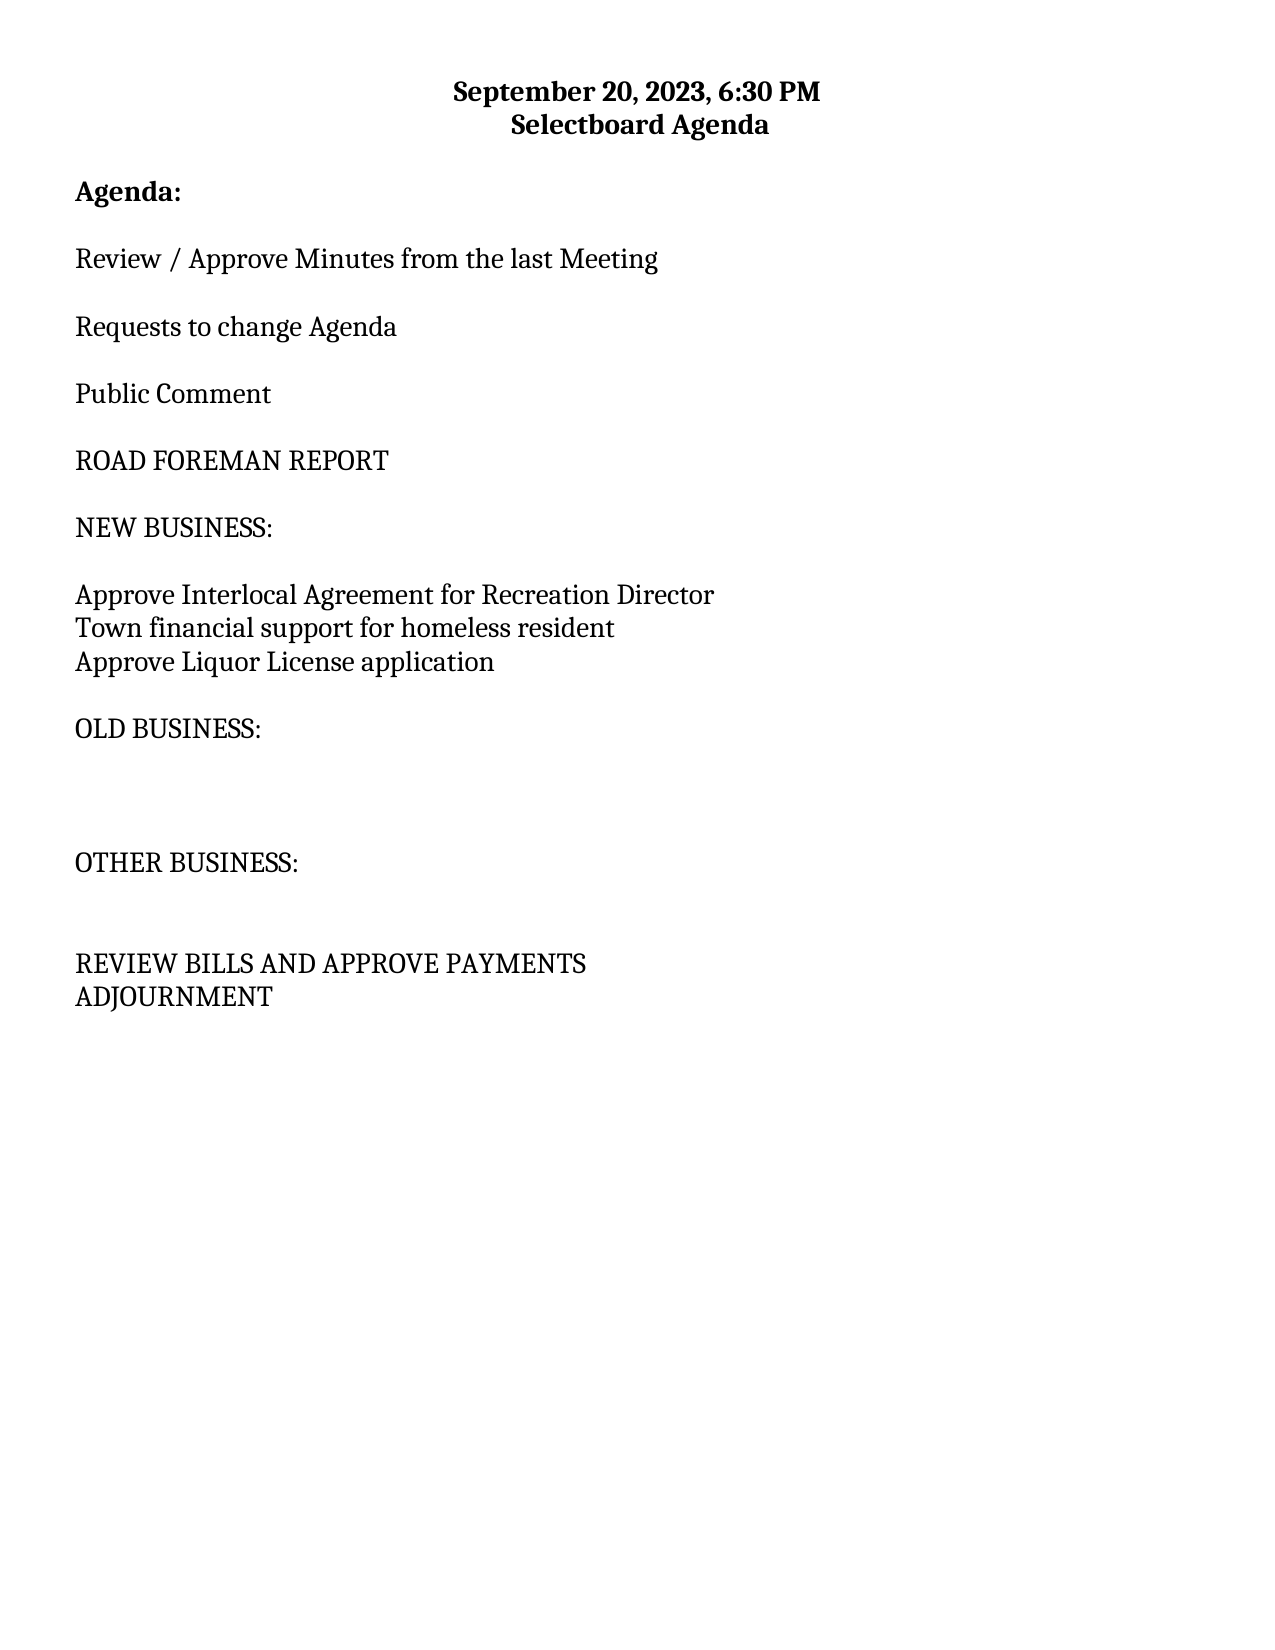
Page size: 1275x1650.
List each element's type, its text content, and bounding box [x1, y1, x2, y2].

text Selectboard Agenda [75, 108, 1200, 142]
text Town financial support for homeless resident [75, 612, 1200, 645]
text REVIEW BILLS AND APPROVE PAYMENTS [75, 947, 1200, 981]
text OLD BUSINESS: [75, 712, 1200, 746]
text NEW BUSINESS: [75, 511, 1200, 544]
text Requests to change Agenda [75, 310, 1200, 343]
text OTHER BUSINESS: [75, 846, 1200, 880]
text ROAD FOREMAN REPORT [75, 444, 1200, 477]
text Agenda: [75, 176, 1200, 209]
text September 20, 2023, 6:30 PM [75, 75, 1200, 108]
text ADJOURNMENT [75, 981, 1200, 1014]
text Approve Liquor License application [75, 645, 1200, 679]
text Review / Approve Minutes from the last Meeting [75, 243, 1200, 276]
text Public Comment [75, 377, 1200, 410]
text Approve Interlocal Agreement for Recreation Director [75, 578, 1200, 612]
